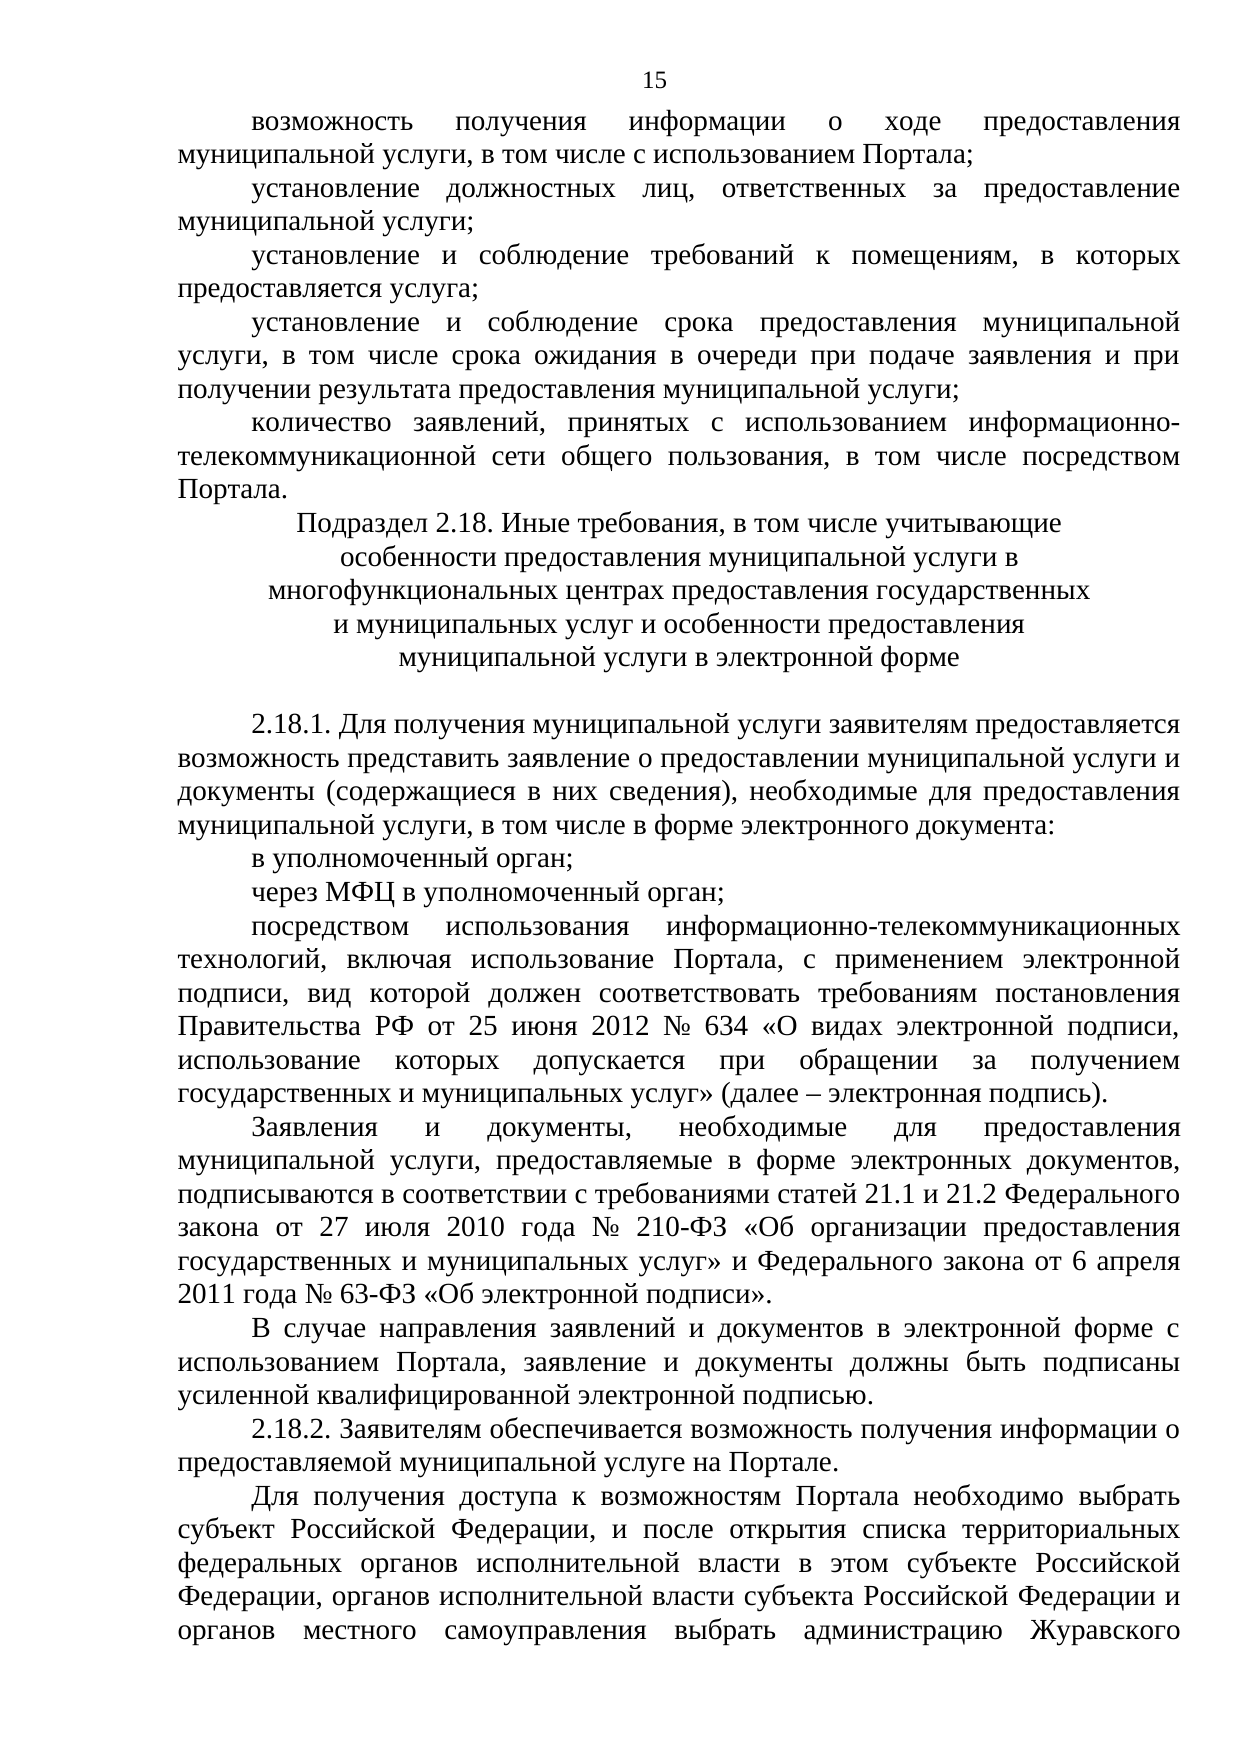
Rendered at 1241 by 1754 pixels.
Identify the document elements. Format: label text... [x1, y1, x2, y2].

text 2.18.2. Заявителям обеспечивается возможность получения информации о предоставляемой муниципальной услуге на Портале. [177, 1411, 1181, 1478]
text многофункциональных центрах предоставления государственных [177, 572, 1181, 606]
text в уполномоченный орган; [177, 841, 1181, 874]
text установление должностных лиц, ответственных за предоставление муниципальной услуги; [177, 170, 1181, 237]
text и муниципальных услуг и особенности предоставления [177, 606, 1181, 639]
text возможность получения информации о ходе предоставления муниципальной услуги, в том числе с использованием Портала; [177, 103, 1181, 170]
text муниципальной услуги в электронной форме [177, 639, 1181, 673]
text особенности предоставления муниципальной услуги в [177, 539, 1181, 572]
text В случае направления заявлений и документов в электронной форме с использованием Портала, заявление и документы должны быть подписаны усиленной квалифицированной электронной подписью. [177, 1310, 1181, 1411]
text Заявления и документы, необходимые для предоставления муниципальной услуги, предоставляемые в форме электронных документов, подписываются в соответствии с требованиями статей 21.1 и 21.2 Федерального закона от 27 июля 2010 года № 210-ФЗ «Об организации предоставления государственных и муниципальных услуг» и Федерального закона от 6 апреля 2011 года № 63-ФЗ «Об электронной подписи». [177, 1109, 1181, 1310]
text установление и соблюдение требований к помещениям, в которых предоставляется услуга; [177, 237, 1181, 304]
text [177, 1478, 1181, 1646]
text через МФЦ в уполномоченный орган; [177, 874, 1181, 908]
text 2.18.1. Для получения муниципальной услуги заявителям предоставляется возможность представить заявление о предоставлении муниципальной услуги и документы (содержащиеся в них сведения), необходимые для предоставления муниципальной услуги, в том числе в форме электронного документа: [177, 706, 1181, 841]
text Подраздел 2.18. Иные требования, в том числе учитывающие [177, 505, 1181, 539]
text установление и соблюдение срока предоставления муниципальной услуги, в том числе срока ожидания в очереди при подаче заявления и при получении результата предоставления муниципальной услуги; [177, 304, 1181, 404]
text количество заявлений, принятых с использованием информационно-телекоммуникационной сети общего пользования, в том числе посредством Портала. [177, 404, 1181, 505]
text посредством использования информационно-телекоммуникационных технологий, включая использование Портала, с применением электронной подписи, вид которой должен соответствовать требованиям постановления Правительства РФ от 25 июня 2012 № 634 «О видах электронной подписи, использование которых допускается при обращении за получением государственных и муниципальных услуг» (далее – электронная подпись). [177, 908, 1181, 1109]
